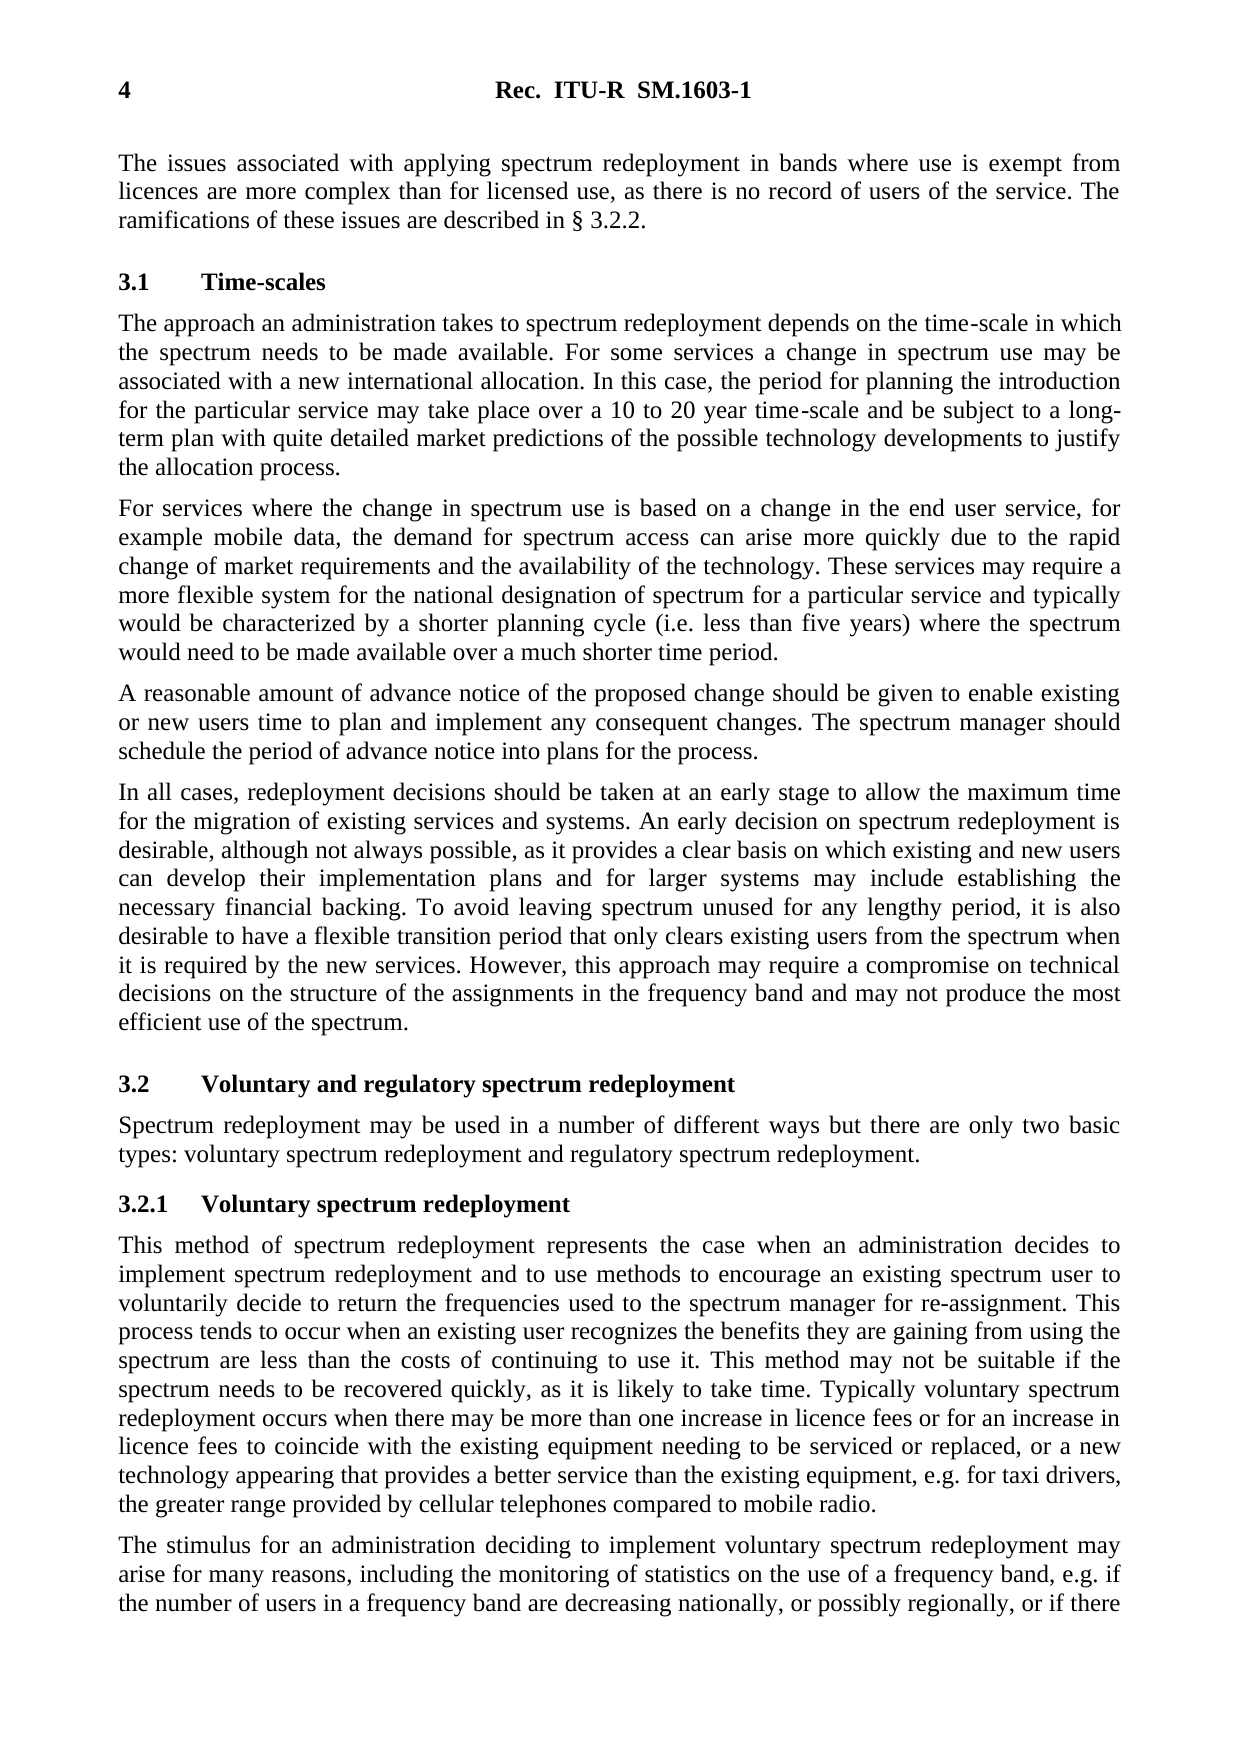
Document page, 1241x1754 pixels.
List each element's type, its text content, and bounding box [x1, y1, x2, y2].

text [118, 1530, 1122, 1616]
subtitle 3.2 Voluntary and regulatory spectrum redeployment [118, 1069, 1122, 1098]
text For services where the change in spectrum use is based on a change in the end user service, for example mobile data, the demand for spectrum access can arise more quickly due to the rapid change of market requirements and the availability of the technology. These services may require a more flexible system for the national designation of spectrum for a particular service and typically would be characterized by a shorter planning cycle (i.e. less than five years) where the spectrum would need to be made available over a much shorter time period. [118, 493, 1122, 666]
subtitle 3.2.1 Voluntary spectrum redeployment [118, 1189, 1122, 1218]
text The approach an administration takes to spectrum redeployment depends on the time-scale in which the spectrum needs to be made available. For some services a change in spectrum use may be associated with a new international allocation. In this case, the period for planning the introduction for the particular service may take place over a 10 to 20 year time-scale and be subject to a long-term plan with quite detailed market predictions of the possible technology developments to justify the allocation process. [118, 308, 1122, 481]
subtitle 3.1 Time-scales [118, 267, 1122, 296]
text A reasonable amount of advance notice of the proposed change should be given to enable existing or new users time to plan and implement any consequent changes. The spectrum manager should schedule the period of advance notice into plans for the process. [118, 678, 1122, 765]
text Spectrum redeployment may be used in a number of different ways but there are only two basic types: voluntary spectrum redeployment and regulatory spectrum redeployment. [118, 1111, 1122, 1168]
text In all cases, redeployment decisions should be taken at an early stage to allow the maximum time for the migration of existing services and systems. An early decision on spectrum redeployment is desirable, although not always possible, as it provides a clear basis on which existing and new users can develop their implementation plans and for larger systems may include establishing the necessary financial backing. To avoid leaving spectrum unused for any lengthy period, it is also desirable to have a flexible transition period that only clears existing users from the spectrum when it is required by the new services. However, this approach may require a compromise on technical decisions on the structure of the assignments in the frequency band and may not produce the most efficient use of the spectrum. [118, 777, 1122, 1036]
text This method of spectrum redeployment represents the case when an administration decides to implement spectrum redeployment and to use methods to encourage an existing spectrum user to voluntarily decide to return the frequencies used to the spectrum manager for re-assignment. This process tends to occur when an existing user recognizes the benefits they are gaining from using the spectrum are less than the costs of continuing to use it. This method may not be suitable if the spectrum needs to be recovered quickly, as it is likely to take time. Typically voluntary spectrum redeployment occurs when there may be more than one increase in licence fees or for an increase in licence fees to coincide with the existing equipment needing to be serviced or replaced, or a new technology appearing that provides a better service than the existing equipment, e.g. for taxi drivers, the greater range provided by cellular telephones compared to mobile radio. [118, 1230, 1122, 1518]
text The issues associated with applying spectrum redeployment in bands where use is exempt from licences are more complex than for licensed use, as there is no record of users of the service. The ramifications of these issues are described in § 3.2.2. [118, 148, 1122, 234]
